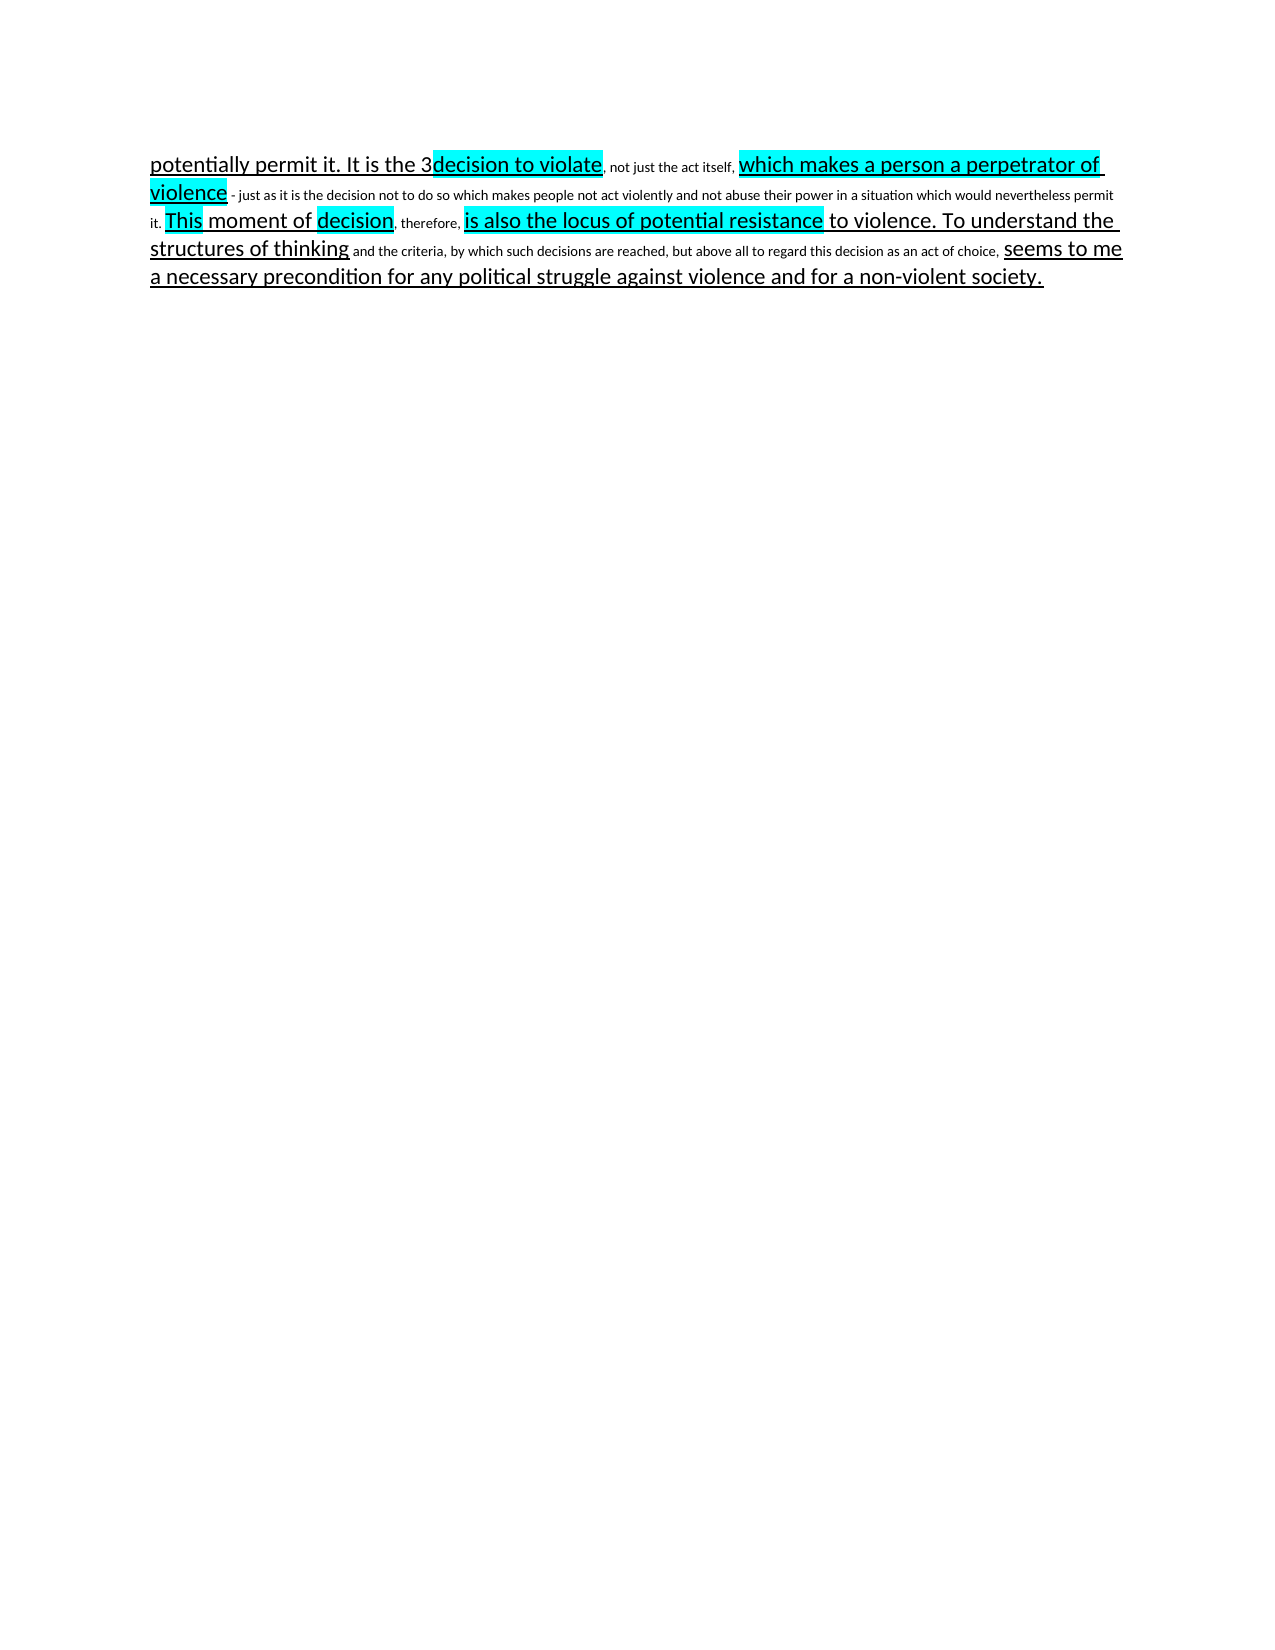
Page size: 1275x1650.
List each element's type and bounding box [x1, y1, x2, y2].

text [150, 150, 1125, 290]
